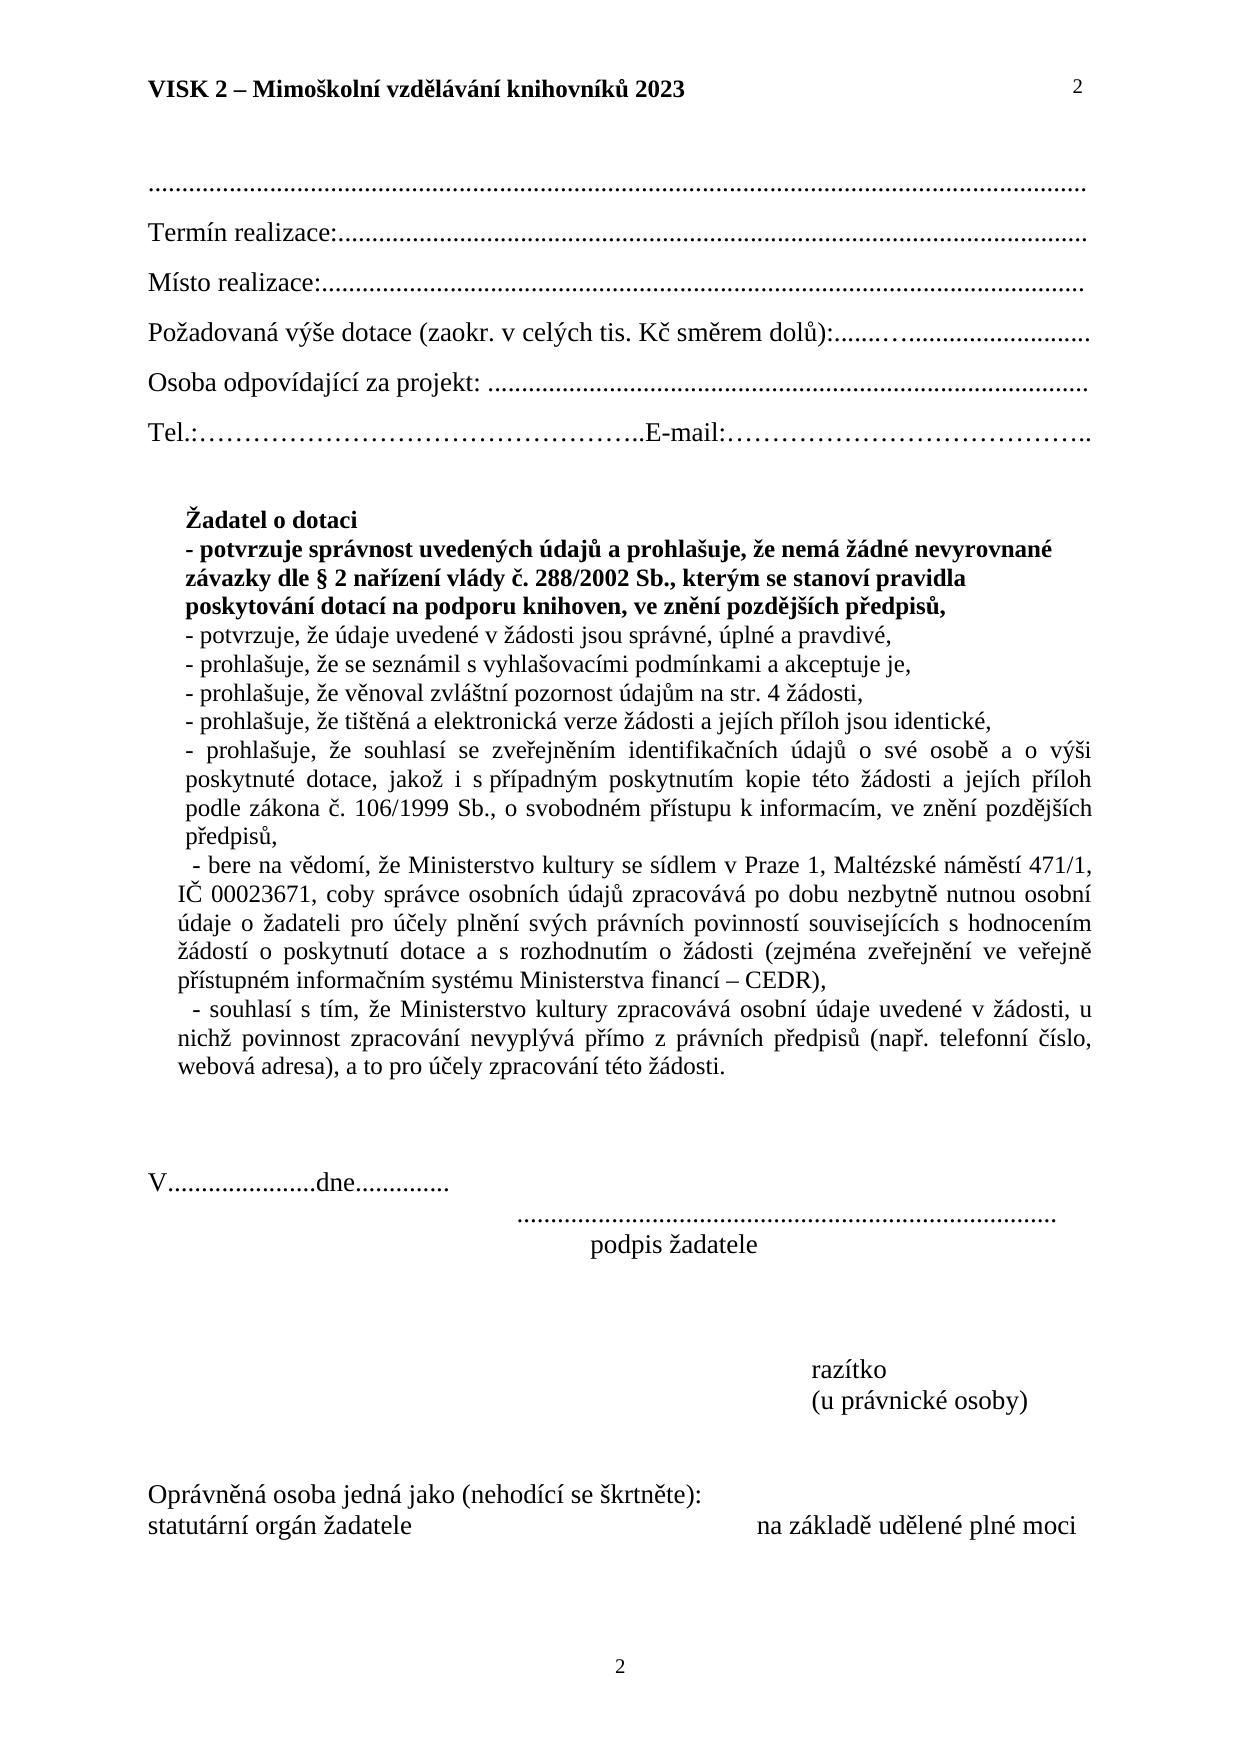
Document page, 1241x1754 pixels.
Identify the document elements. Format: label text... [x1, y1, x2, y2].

text - bere na vědomí, že Ministerstvo kultury se sídlem v Praze 1, Maltézské náměstí 471/1, IČ 00023671, coby správce osobních údajů zpracovává po dobu nezbytně nutnou osobní údaje o žadateli pro účely plnění svých právních povinností souvisejících s hodnocením žádostí o poskytnutí dotace a s rozhodnutím o žádosti (zejména zveřejnění ve veřejně přístupném informačním systému Ministerstva financí – CEDR), [177, 850, 1093, 994]
text Osoba odpovídající za projekt: ......................................................................................... [148, 348, 1093, 398]
text - prohlašuje, že se seznámil s vyhlašovacími podmínkami a akceptuje je, [185, 649, 1093, 678]
text Termín realizace:............................................................................................................... [148, 198, 1093, 248]
text - prohlašuje, že tištěná a elektronická verze žádosti a jejích příloh jsou identické, [185, 706, 1093, 735]
text - potvrzuje správnost uvedených údajů a prohlašuje, že nemá žádné nevyrovnané závazky dle § 2 nařízení vlády č. 288/2002 Sb., kterým se stanoví pravidla poskytování dotací na podporu knihoven, ve znění pozdějších předpisů, [185, 534, 1093, 620]
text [148, 148, 1093, 198]
text Oprávněná osoba jedná jako (nehodící se škrtněte): [148, 1478, 1093, 1509]
text podpis žadatele [516, 1229, 1093, 1260]
text - souhlasí s tím, že Ministerstvo kultury zpracovává osobní údaje uvedené v žádosti, u nichž povinnost zpracování nevyplývá přímo z právních předpisů (např. telefonní číslo, webová adresa), a to pro účely zpracování této žádosti. [177, 994, 1093, 1080]
text Místo realizace:................................................................................................................. [148, 248, 1093, 298]
text razítko [516, 1353, 1093, 1384]
text (u právnické osoby) [516, 1384, 1093, 1416]
text - prohlašuje, že souhlasí se zveřejněním identifikačních údajů o své osobě a o výši poskytnuté dotace, jakož i s případným poskytnutím kopie této žádosti a jejích příloh podle zákona č. 106/1999 Sb., o svobodném přístupu k informacím, ve znění pozdějších předpisů, [185, 735, 1093, 850]
text - prohlašuje, že věnoval zvláštní pozornost údajům na str. 4 žádosti, [185, 678, 1093, 706]
text Tel.:…………………………………………..E-mail:………………………………….. [148, 398, 1093, 448]
text Žadatel o dotaci [185, 505, 1093, 534]
text Požadovaná výše dotace (zaokr. v celých tis. Kč směrem dolů):.......…........................... [148, 298, 1093, 348]
text ................................................................................ [443, 1197, 1093, 1229]
text - potvrzuje, že údaje uvedené v žádosti jsou správné, úplné a pravdivé, [185, 620, 1093, 649]
text V......................dne.............. [148, 1166, 1093, 1197]
text statutární orgán žadatele na základě udělené plné moci [148, 1509, 1093, 1540]
